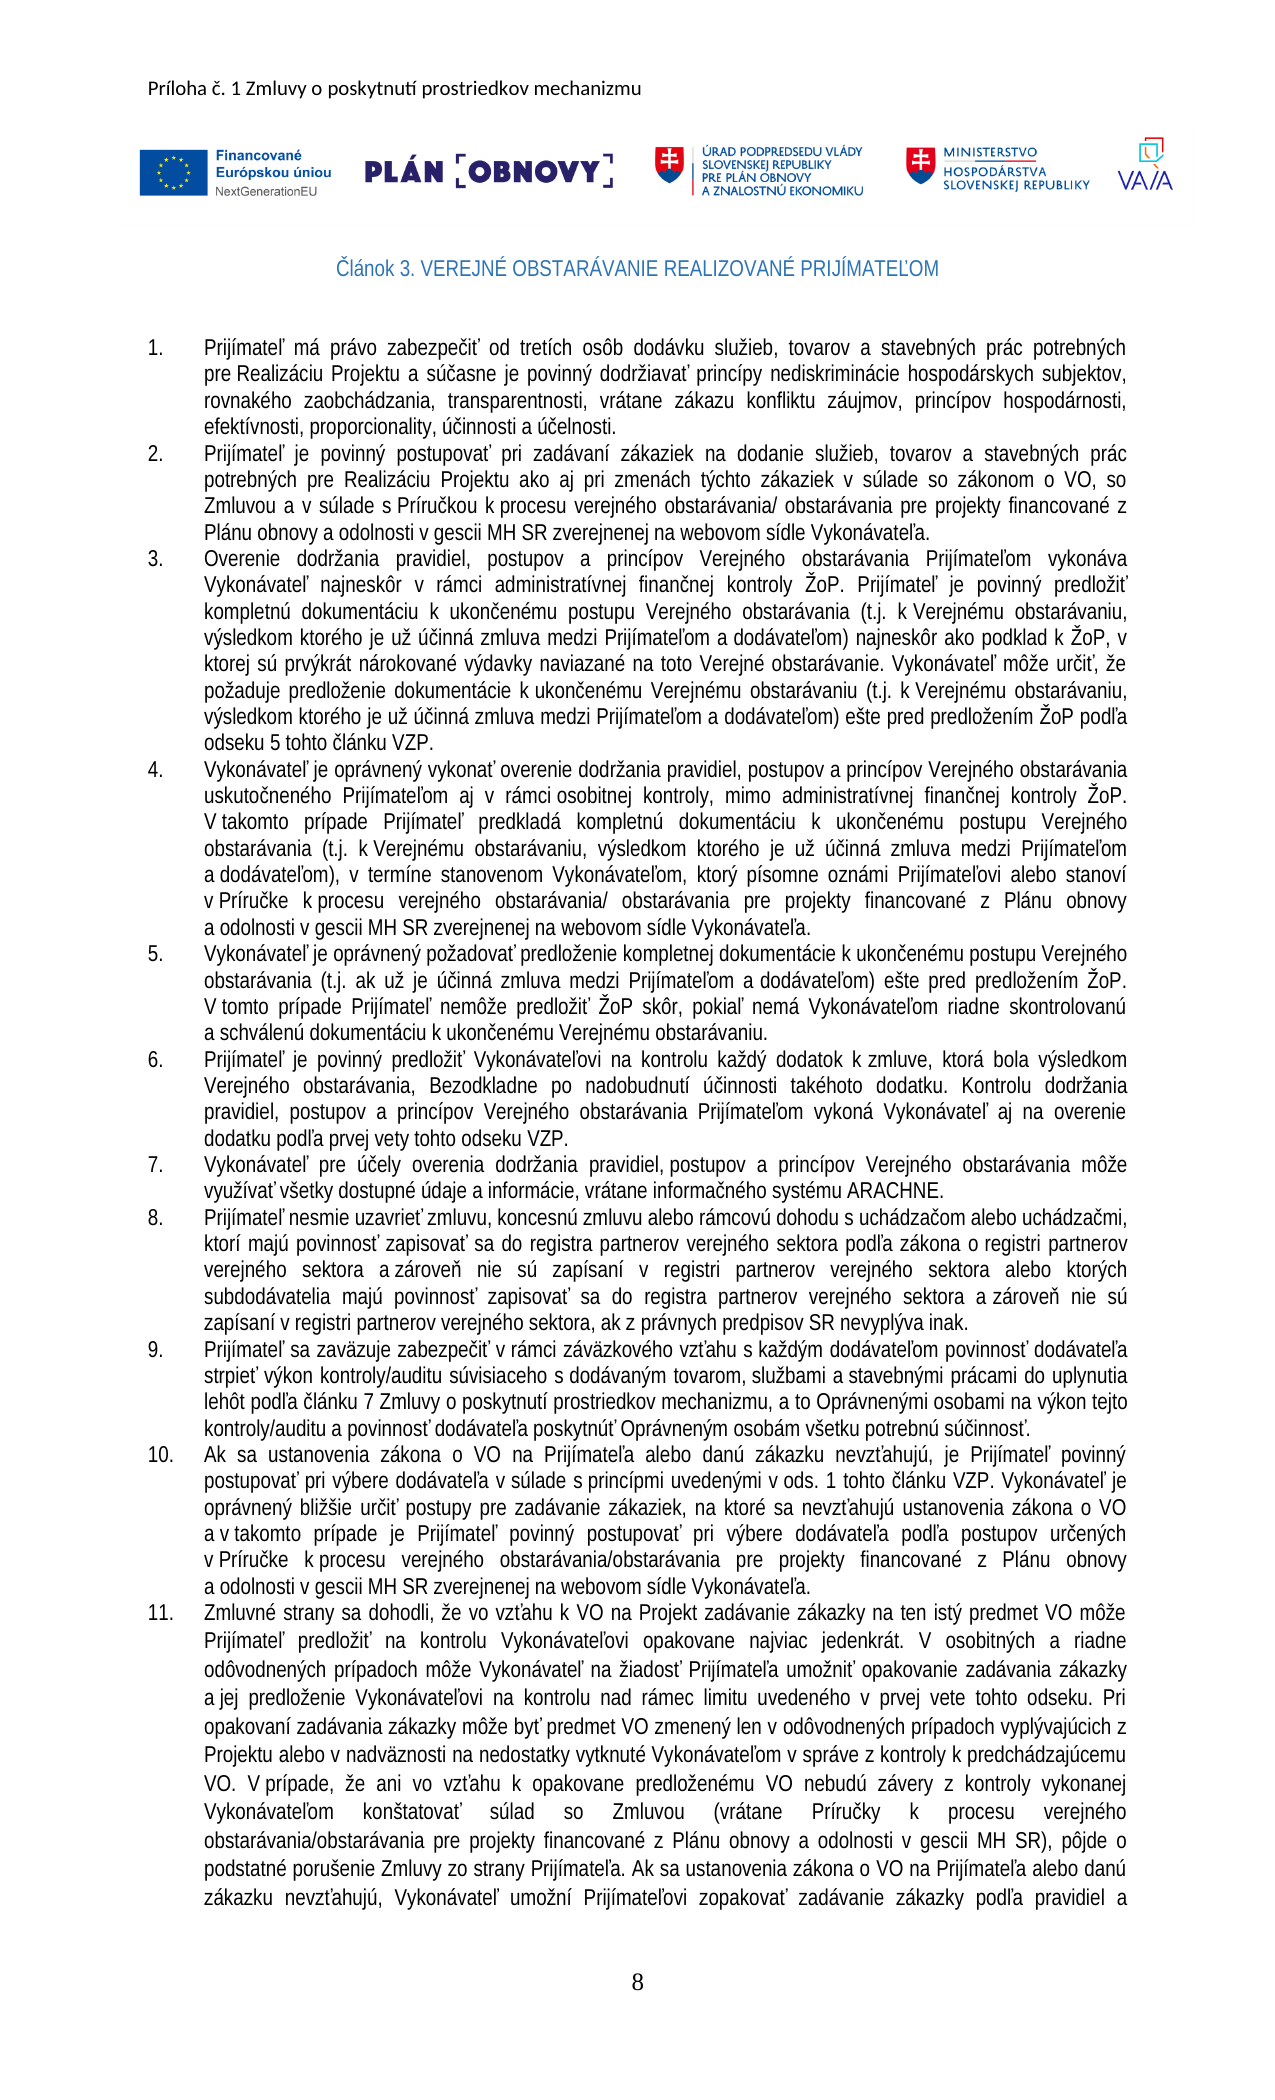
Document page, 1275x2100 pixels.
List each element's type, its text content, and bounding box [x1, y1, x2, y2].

list Vykonávateľ je oprávnený vykonať overenie dodržania pravidiel, postupov a princípov Verejného obstarávania uskutočneného Prijímateľom aj v rámci osobitnej kontroly, mimo administratívnej finančnej kontroly ŽoP. V takomto prípade Prijímateľ predkladá kompletnú dokumentáciu k ukončenému postupu Verejného obstarávania (t.j. k Verejnému obstarávaniu, výsledkom ktorého je už účinná zmluva medzi Prijímateľom a dodávateľom), v termíne stanovenom Vykonávateľom, ktorý písomne oznámi Prijímateľovi alebo stanoví v Príručke k procesu verejného obstarávania/ obstarávania pre projekty financované z Plánu obnovy a odolnosti v gescii MH SR zverejnenej na webovom sídle Vykonávateľa. [148, 756, 1127, 940]
list Prijímateľ nesmie uzavrieť zmluvu, koncesnú zmluvu alebo rámcovú dohodu s uchádzačom alebo uchádzačmi, ktorí majú povinnosť zapisovať sa do registra partnerov verejného sektora podľa zákona o registri partnerov verejného sektora a zároveň nie sú zapísaní v registri partnerov verejného sektora alebo ktorých subdodávatelia majú povinnosť zapisovať sa do registra partnerov verejného sektora a zároveň nie sú zapísaní v registri partnerov verejného sektora, ak z právnych predpisov SR nevyplýva inak. [148, 1204, 1127, 1336]
list Vykonávateľ pre účely overenia dodržania pravidiel, postupov a princípov Verejného obstarávania môže využívať všetky dostupné údaje a informácie, vrátane informačného systému ARACHNE. [148, 1151, 1127, 1204]
list Prijímateľ je povinný predložiť Vykonávateľovi na kontrolu každý dodatok k zmluve, ktorá bola výsledkom Verejného obstarávania, Bezodkladne po nadobudnutí účinnosti takéhoto dodatku. Kontrolu dodržania pravidiel, postupov a princípov Verejného obstarávania Prijímateľom vykoná Vykonávateľ aj na overenie dodatku podľa prvej vety tohto odseku VZP. [148, 1046, 1127, 1151]
list Prijímateľ má právo zabezpečiť od tretích osôb dodávku služieb, tovarov a stavebných prác potrebných pre Realizáciu Projektu a súčasne je povinný dodržiavať princípy nediskriminácie hospodárskych subjektov, rovnakého zaobchádzania, transparentnosti, vrátane zákazu konfliktu záujmov, princípov hospodárnosti, efektívnosti, proporcionality, účinnosti a účelnosti. [148, 334, 1127, 439]
subtitle Článok 3. VEREJNÉ OBSTARÁVANIE REALIZOVANÉ PRIJÍMATEĽOM [148, 255, 1127, 281]
list Ak sa ustanovenia zákona o VO na Prijímateľa alebo danú zákazku nevzťahujú, je Prijímateľ povinný postupovať pri výbere dodávateľa v súlade s princípmi uvedenými v ods. 1 tohto článku VZP. Vykonávateľ je oprávnený bližšie určiť postupy pre zadávanie zákaziek, na ktoré sa nevzťahujú ustanovenia zákona o VO a v takomto prípade je Prijímateľ povinný postupovať pri výbere dodávateľa podľa postupov určených v Príručke k procesu verejného obstarávania/obstarávania pre projekty financované z Plánu obnovy a odolnosti v gescii MH SR zverejnenej na webovom sídle Vykonávateľa. [148, 1441, 1127, 1599]
list Prijímateľ sa zaväzuje zabezpečiť v rámci záväzkového vzťahu s každým dodávateľom povinnosť dodávateľa strpieť výkon kontroly/auditu súvisiaceho s dodávaným tovarom, službami a stavebnými prácami do uplynutia lehôt podľa článku 7 Zmluvy o poskytnutí prostriedkov mechanizmu, a to Oprávnenými osobami na výkon tejto kontroly/auditu a povinnosť dodávateľa poskytnúť Oprávneným osobám všetku potrebnú súčinnosť. [148, 1336, 1127, 1441]
picture [118, 125, 1197, 229]
list Vykonávateľ je oprávnený požadovať predloženie kompletnej dokumentácie k ukončenému postupu Verejného obstarávania (t.j. ak už je účinná zmluva medzi Prijímateľom a dodávateľom) ešte pred predložením ŽoP. V tomto prípade Prijímateľ nemôže predložiť ŽoP skôr, pokiaľ nemá Vykonávateľom riadne skontrolovanú a schválenú dokumentáciu k ukončenému Verejnému obstarávaniu. [148, 940, 1127, 1046]
list Prijímateľ je povinný postupovať pri zadávaní zákaziek na dodanie služieb, tovarov a stavebných prác potrebných pre Realizáciu Projektu ako aj pri zmenách týchto zákaziek v súlade so zákonom o VO, so Zmluvou a v súlade s Príručkou k procesu verejného obstarávania/ obstarávania pre projekty financované z Plánu obnovy a odolnosti v gescii MH SR zverejnenej na webovom sídle Vykonávateľa. [148, 439, 1127, 545]
list Overenie dodržania pravidiel, postupov a princípov Verejného obstarávania Prijímateľom vykonáva Vykonávateľ najneskôr v rámci administratívnej finančnej kontroly ŽoP. Prijímateľ je povinný predložiť kompletnú dokumentáciu k ukončenému postupu Verejného obstarávania (t.j. k Verejnému obstarávaniu, výsledkom ktorého je už účinná zmluva medzi Prijímateľom a dodávateľom) najneskôr ako podklad k ŽoP, v ktorej sú prvýkrát nárokované výdavky naviazané na toto Verejné obstarávanie. Vykonávateľ môže určiť, že požaduje predloženie dokumentácie k ukončenému Verejnému obstarávaniu (t.j. k Verejnému obstarávaniu, výsledkom ktorého je už účinná zmluva medzi Prijímateľom a dodávateľom) ešte pred predložením ŽoP podľa odseku 5 tohto článku VZP. [148, 545, 1127, 756]
